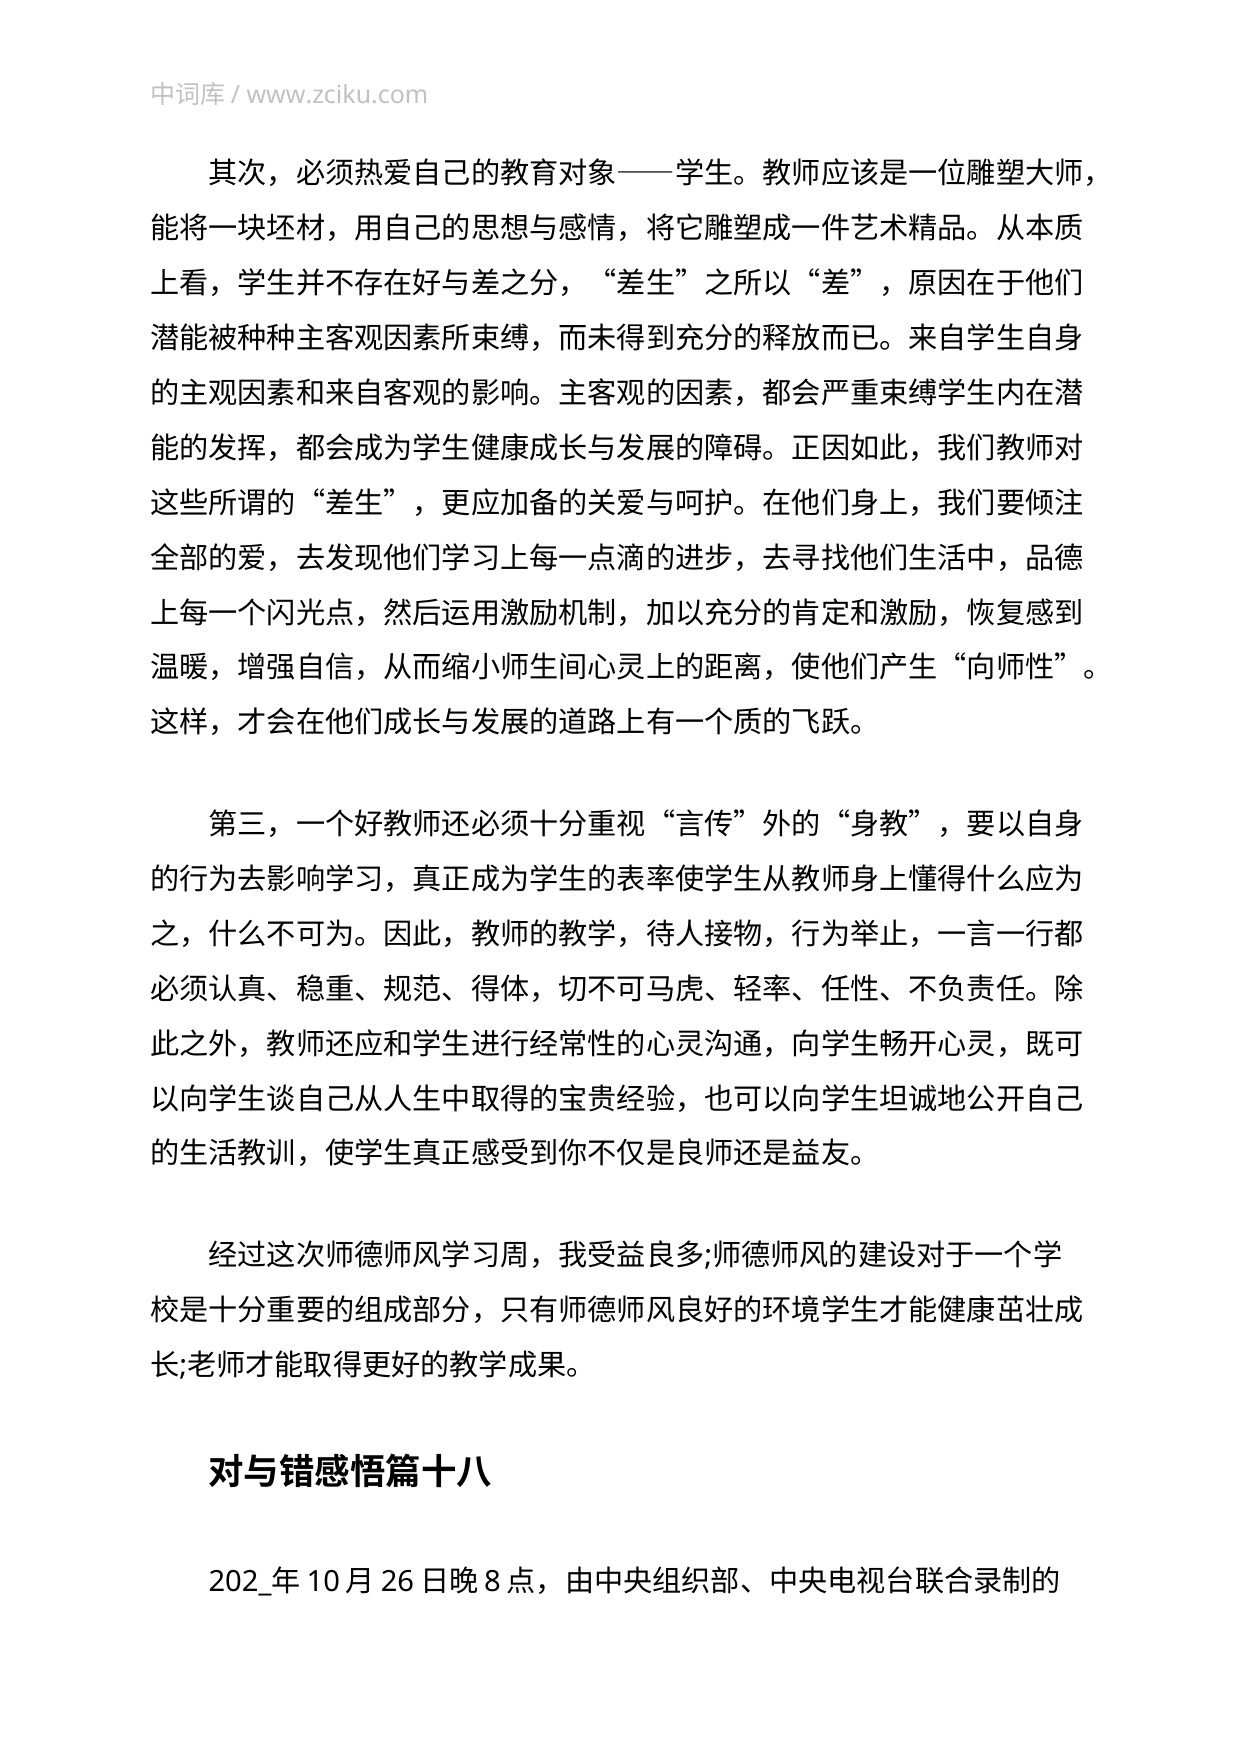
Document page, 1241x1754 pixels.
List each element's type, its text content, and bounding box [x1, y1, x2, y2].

text 经过这次师德师风学习周，我受益良多;师德师风的建设对于一个学校是十分重要的组成部分，只有师德师风良好的环境学生才能健康茁壮成长;老师才能取得更好的教学成果。 [150, 1232, 1090, 1384]
text 第三，一个好教师还必须十分重视“言传”外的“身教”，要以自身的行为去影响学习，真正成为学生的表率使学生从教师身上懂得什么应为之，什么不可为。因此，教师的教学，待人接物，行为举止，一言一行都必须认真、稳重、规范、得体，切不可马虎、轻率、任性、不负责任。除此之外，教师还应和学生进行经常性的心灵沟通，向学生畅开心灵，既可以向学生谈自己从人生中取得的宝贵经验，也可以向学生坦诚地公开自己的生活教训，使学生真正感受到你不仅是良师还是益友。 [150, 801, 1090, 1172]
text 对与错感悟篇十八 [150, 1444, 1090, 1495]
text 其次，必须热爱自己的教育对象——学生。教师应该是一位雕塑大师，能将一块坯材，用自己的思想与感情，将它雕塑成一件艺术精品。从本质上看，学生并不存在好与差之分，“差生”之所以“差”，原因在于他们潜能被种种主客观因素所束缚，而未得到充分的释放而已。来自学生自身的主观因素和来自客观的影响。主客观的因素，都会严重束缚学生内在潜能的发挥，都会成为学生健康成长与发展的障碍。正因如此，我们教师对这些所谓的“差生”，更应加备的关爱与呵护。在他们身上，我们要倾注全部的爱，去发现他们学习上每一点滴的进步，去寻找他们生活中，品德上每一个闪光点，然后运用激励机制，加以充分的肯定和激励，恢复感到温暖，增强自信，从而缩小师生间心灵上的距离，使他们产生“向师性”。这样，才会在他们成长与发展的道路上有一个质的飞跃。 [150, 150, 1090, 741]
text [150, 1557, 1090, 1599]
